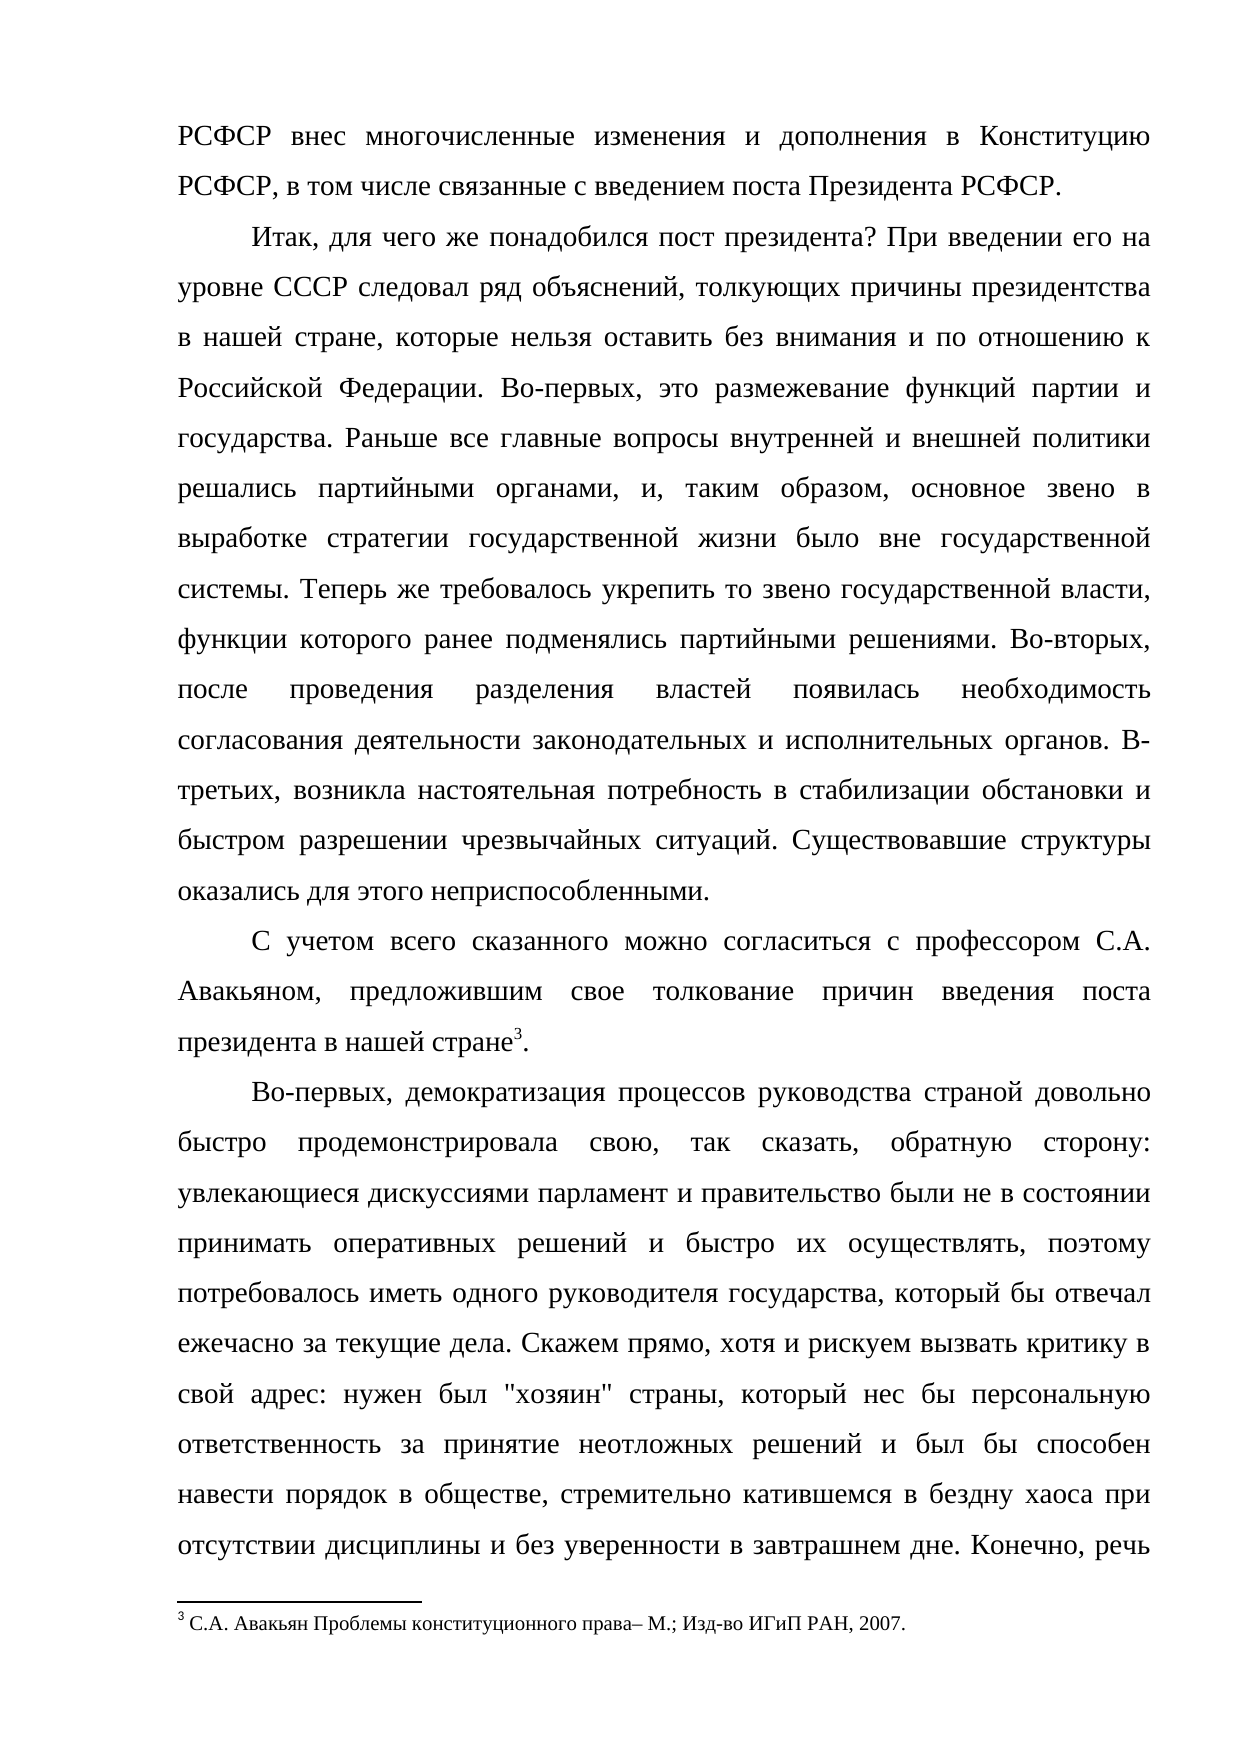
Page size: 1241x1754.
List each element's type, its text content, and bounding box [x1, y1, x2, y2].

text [177, 118, 1152, 202]
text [177, 1074, 1152, 1560]
text Итак, для чего же понадобился пост президента? При введении его на уровне СССР следовал ряд объяснений, толкующих причины президентства в нашей стране, которые нельзя оставить без внимания и по отношению к Российской Федерации. Во-первых, это размежевание функций партии и государства. Раньше все главные вопросы внутренней и внешней политики решались партийными органами, и, таким образом, основное звено в выработке стратегии государственной жизни было вне государственной системы. Теперь же требовалось укрепить то звено государственной власти, функции которого ранее подменялись партийными решениями. Во-вторых, после проведения разделения властей появилась необходимость согласования деятельности законодательных и исполнительных органов. В-третьих, возникла настоятельная потребность в стабилизации обстановки и быстром разрешении чрезвычайных ситуаций. Существовавшие структуры оказались для этого неприспособленными. [177, 219, 1152, 906]
text С учетом всего сказанного можно согласиться с профессором С.А. Авакьяном, предложившим свое толкование причин введения поста президента в нашей стране. [177, 923, 1152, 1057]
